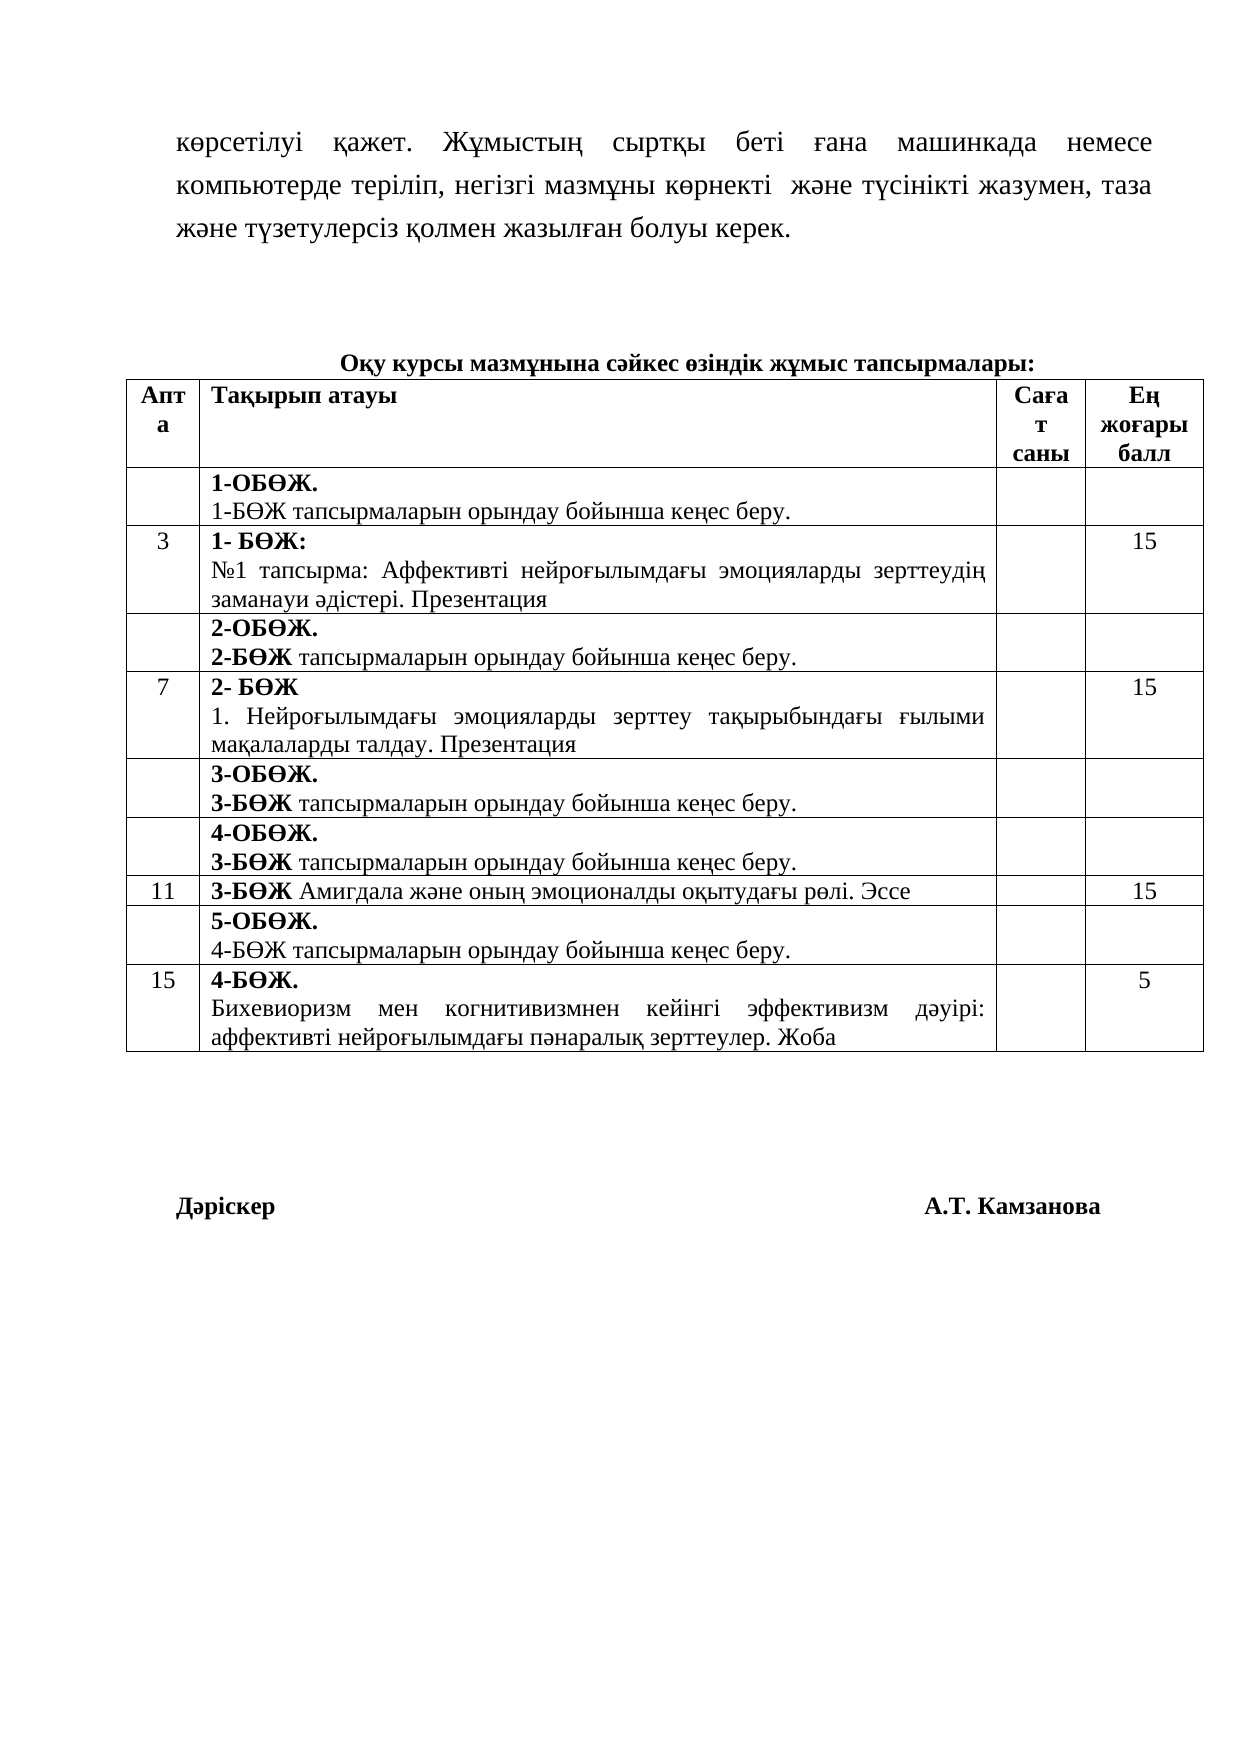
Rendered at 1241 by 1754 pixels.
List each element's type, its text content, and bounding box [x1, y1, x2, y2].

table_cell [997, 759, 1085, 817]
table_cell [1086, 906, 1203, 964]
table_cell 2- БӨЖ 1. Нейроғылымдағы эмоцияларды зерттеу тақырыбындағы ғылыми мақалаларды талдау. Презентация [200, 672, 996, 758]
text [176, 124, 1153, 243]
table_cell [127, 759, 199, 817]
table_cell [127, 468, 199, 525]
table_cell [1086, 614, 1203, 671]
table_cell [997, 672, 1085, 758]
table_cell 15 [1086, 876, 1203, 905]
table_cell [997, 965, 1085, 1051]
table_cell [997, 468, 1085, 525]
table_cell 5 [1086, 965, 1203, 1051]
table_cell 3-БӨЖ Амигдала және оның эмоционалды оқытудағы рөлі. Эссе [200, 876, 996, 905]
table_cell [997, 818, 1085, 875]
table_cell 5-ОБӨЖ. 4-БӨЖ тапсырмаларын орындау бойынша кеңес беру. [200, 906, 996, 964]
table_header Сағат саны [997, 380, 1085, 467]
table_cell 1-ОБӨЖ. 1-БӨЖ тапсырмаларын орындау бойынша кеңес беру. [200, 468, 996, 525]
table_cell 3 [127, 526, 199, 612]
table_cell 4-ОБӨЖ. 3-БӨЖ тапсырмаларын орындау бойынша кеңес беру. [200, 818, 996, 875]
table_cell 7 [127, 672, 199, 758]
table_header Ең жоғары балл [1086, 380, 1203, 467]
text Оқу курсы мазмұнына сәйкес өзіндік жұмыс тапсырмалары: [339, 348, 1152, 377]
table_cell 11 [127, 876, 199, 905]
table_cell 15 [127, 965, 199, 1051]
table_cell 4-БӨЖ. Бихевиоризм мен когнитивизмнен кейінгі эффективизм дәуірі: аффективті нейроғылымдағы пәнаралық зерттеулер. Жоба [200, 965, 996, 1051]
table_cell [127, 614, 199, 671]
table_cell [997, 526, 1085, 612]
table_header Тақырып атауы [200, 380, 996, 467]
table_cell [127, 818, 199, 875]
table_cell 1- БӨЖ: №1 тапсырма: Аффективті нейроғылымдағы эмоцияларды зерттеудің заманауи әдістері. Презентация [200, 526, 996, 612]
text Дәріскер А.Т. Камзанова [176, 1191, 1152, 1220]
table_cell [1086, 818, 1203, 875]
table_cell 3-ОБӨЖ. 3-БӨЖ тапсырмаларын орындау бойынша кеңес беру. [200, 759, 996, 817]
table_cell 15 [1086, 672, 1203, 758]
table_cell 2-ОБӨЖ. 2-БӨЖ тапсырмаларын орындау бойынша кеңес беру. [200, 614, 996, 671]
table_cell [997, 876, 1085, 905]
table_cell [1086, 759, 1203, 817]
table_cell 15 [1086, 526, 1203, 612]
table_cell [127, 906, 199, 964]
table_header Апта [127, 380, 199, 467]
table_cell [997, 614, 1085, 671]
table_cell [997, 906, 1085, 964]
table_cell [1086, 468, 1203, 525]
